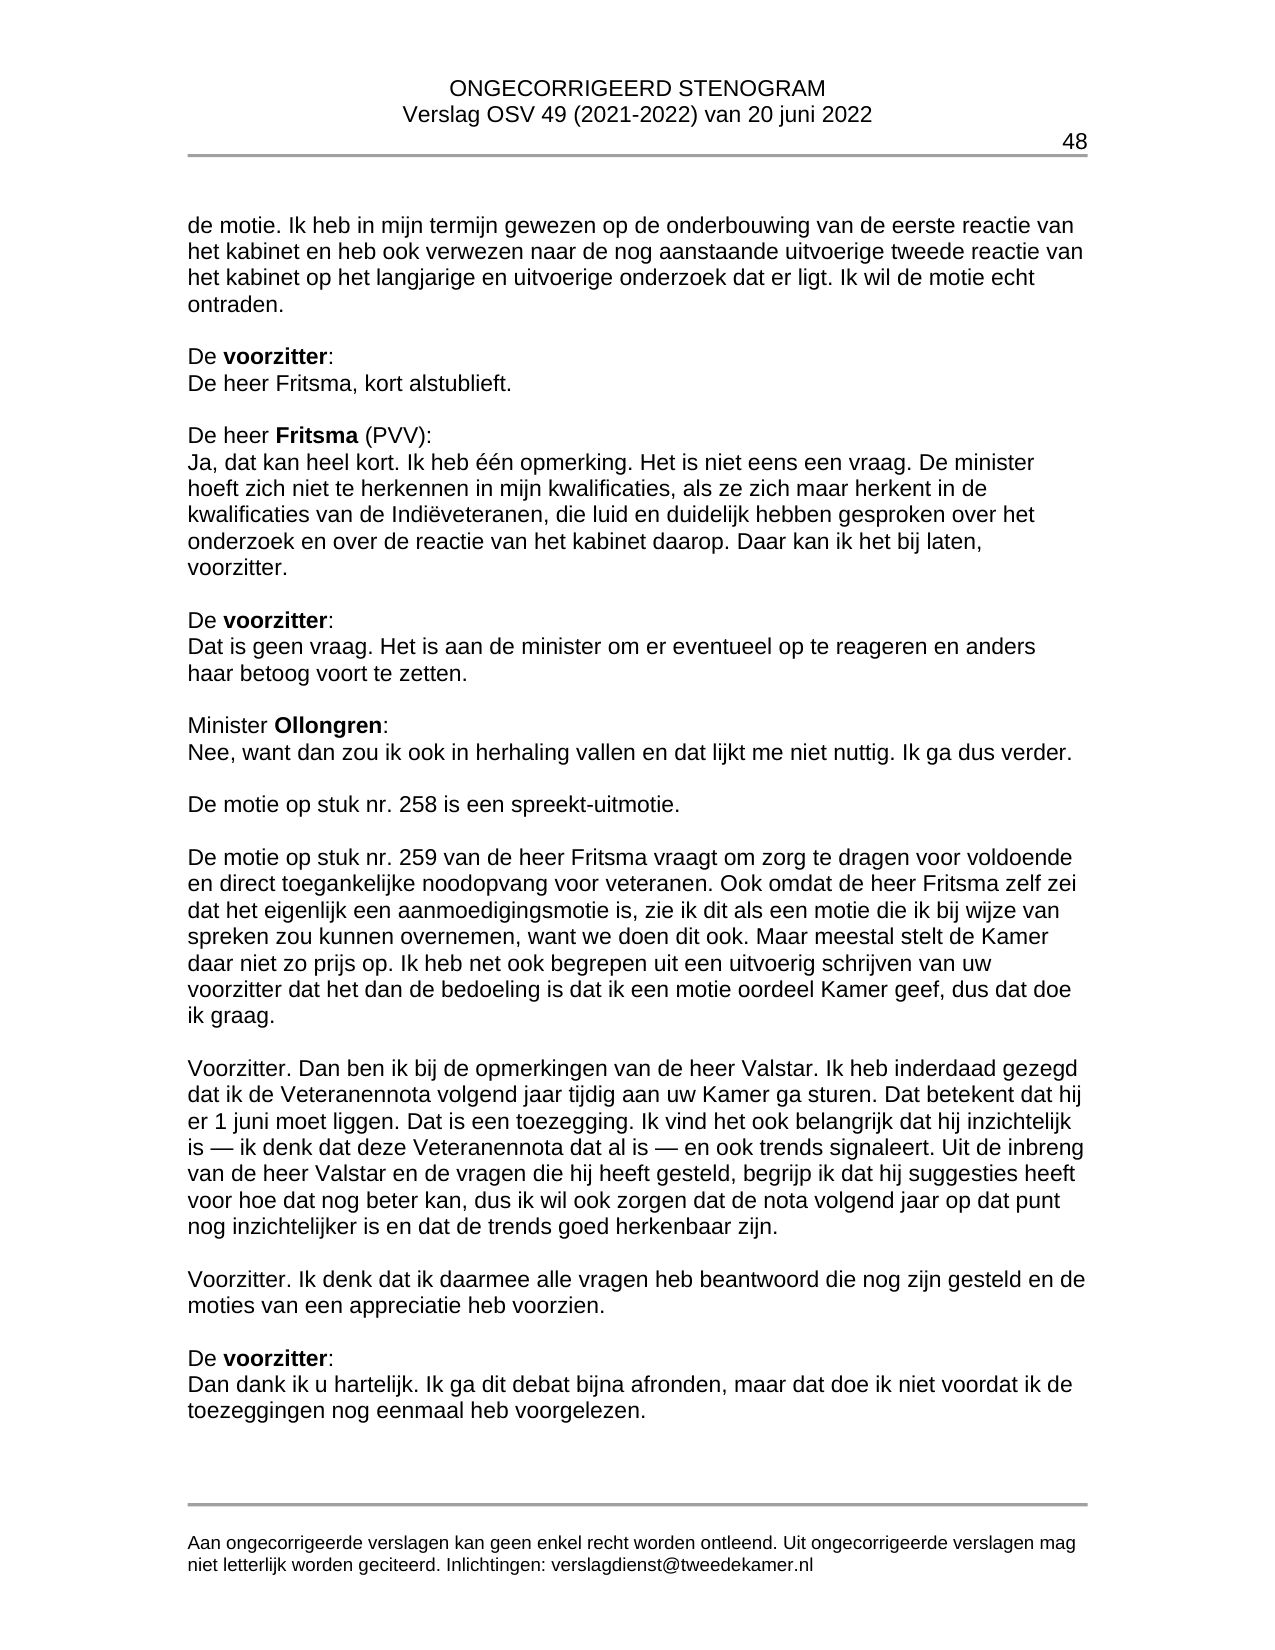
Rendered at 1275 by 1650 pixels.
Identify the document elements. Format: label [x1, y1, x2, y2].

text [187, 212, 1087, 1424]
